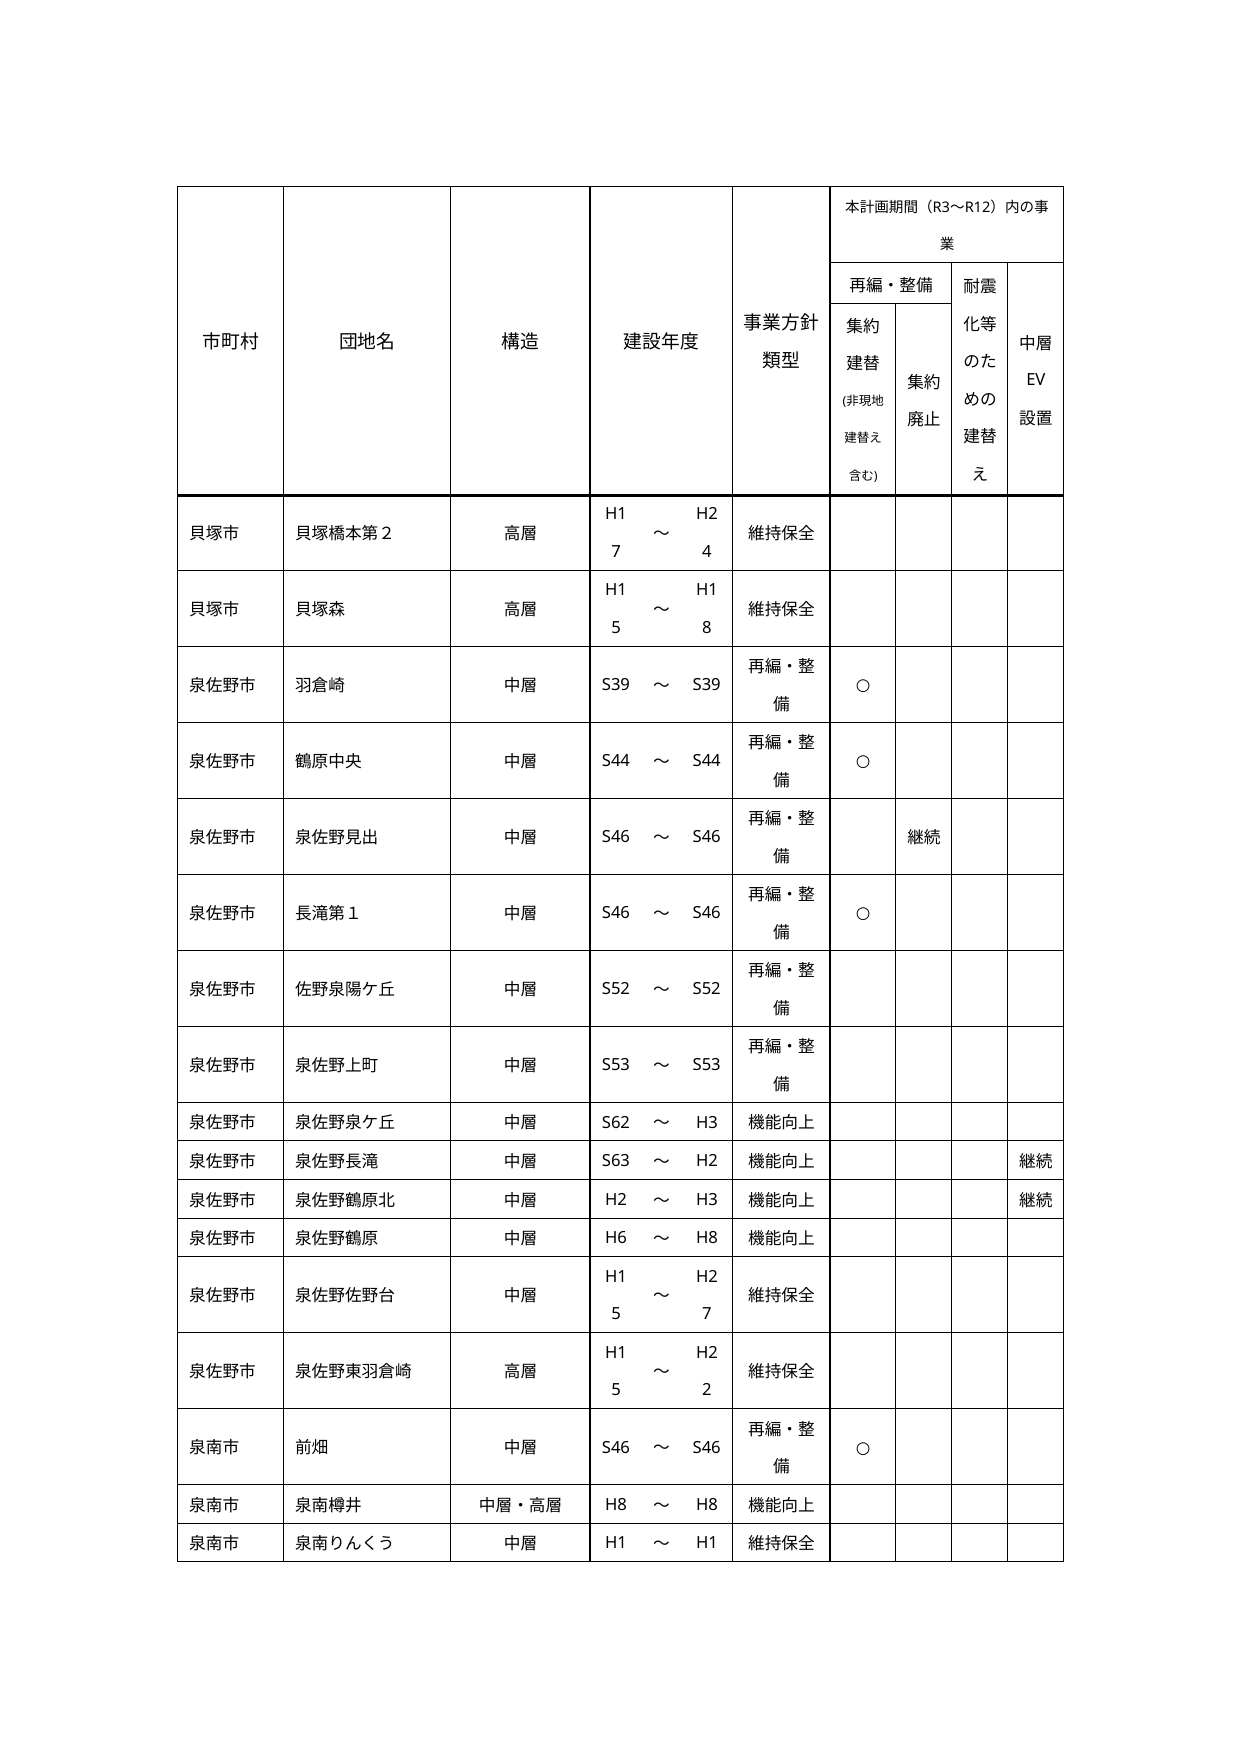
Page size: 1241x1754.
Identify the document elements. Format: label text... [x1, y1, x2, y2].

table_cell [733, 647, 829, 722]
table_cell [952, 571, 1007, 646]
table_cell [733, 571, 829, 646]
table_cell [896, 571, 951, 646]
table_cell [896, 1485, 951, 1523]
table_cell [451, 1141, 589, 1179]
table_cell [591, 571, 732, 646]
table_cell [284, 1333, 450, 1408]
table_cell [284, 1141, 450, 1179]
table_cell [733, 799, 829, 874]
table_header 本計画期間（R3～R12）内の事業 [831, 187, 1063, 262]
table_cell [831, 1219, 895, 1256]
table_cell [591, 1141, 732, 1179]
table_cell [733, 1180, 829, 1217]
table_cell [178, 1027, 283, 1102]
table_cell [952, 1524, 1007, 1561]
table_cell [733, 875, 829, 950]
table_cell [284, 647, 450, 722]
table_cell 集約廃止 [896, 304, 951, 493]
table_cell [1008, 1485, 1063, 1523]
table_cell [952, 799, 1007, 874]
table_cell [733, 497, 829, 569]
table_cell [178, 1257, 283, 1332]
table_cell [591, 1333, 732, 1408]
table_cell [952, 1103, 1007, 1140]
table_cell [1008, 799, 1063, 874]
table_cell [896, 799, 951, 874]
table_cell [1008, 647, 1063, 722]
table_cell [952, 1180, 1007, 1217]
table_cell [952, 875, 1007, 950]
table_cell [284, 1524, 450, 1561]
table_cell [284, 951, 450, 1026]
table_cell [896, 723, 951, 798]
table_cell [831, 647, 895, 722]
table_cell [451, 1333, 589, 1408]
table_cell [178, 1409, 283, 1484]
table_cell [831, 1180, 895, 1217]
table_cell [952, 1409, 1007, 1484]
table_header 構造 [451, 187, 589, 493]
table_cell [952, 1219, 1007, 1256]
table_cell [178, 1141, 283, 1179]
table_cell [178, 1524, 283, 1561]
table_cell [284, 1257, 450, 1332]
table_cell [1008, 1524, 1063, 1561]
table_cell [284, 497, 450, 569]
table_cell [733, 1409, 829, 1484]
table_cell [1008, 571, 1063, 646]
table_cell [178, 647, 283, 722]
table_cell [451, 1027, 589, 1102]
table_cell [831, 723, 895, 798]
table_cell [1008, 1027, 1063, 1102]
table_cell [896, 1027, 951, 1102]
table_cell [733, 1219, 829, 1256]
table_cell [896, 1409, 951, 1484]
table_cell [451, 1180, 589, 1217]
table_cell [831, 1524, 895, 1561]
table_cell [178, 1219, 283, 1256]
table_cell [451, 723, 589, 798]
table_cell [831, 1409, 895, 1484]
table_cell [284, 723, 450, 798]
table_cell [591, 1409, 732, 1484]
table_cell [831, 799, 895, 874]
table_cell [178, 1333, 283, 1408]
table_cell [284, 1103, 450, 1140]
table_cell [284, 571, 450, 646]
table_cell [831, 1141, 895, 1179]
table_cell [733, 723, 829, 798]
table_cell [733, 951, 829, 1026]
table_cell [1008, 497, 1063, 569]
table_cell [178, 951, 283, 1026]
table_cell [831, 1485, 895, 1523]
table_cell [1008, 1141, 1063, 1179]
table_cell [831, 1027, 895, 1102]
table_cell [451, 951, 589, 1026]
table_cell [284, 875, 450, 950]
table_header 事業方針 類型 [733, 187, 829, 493]
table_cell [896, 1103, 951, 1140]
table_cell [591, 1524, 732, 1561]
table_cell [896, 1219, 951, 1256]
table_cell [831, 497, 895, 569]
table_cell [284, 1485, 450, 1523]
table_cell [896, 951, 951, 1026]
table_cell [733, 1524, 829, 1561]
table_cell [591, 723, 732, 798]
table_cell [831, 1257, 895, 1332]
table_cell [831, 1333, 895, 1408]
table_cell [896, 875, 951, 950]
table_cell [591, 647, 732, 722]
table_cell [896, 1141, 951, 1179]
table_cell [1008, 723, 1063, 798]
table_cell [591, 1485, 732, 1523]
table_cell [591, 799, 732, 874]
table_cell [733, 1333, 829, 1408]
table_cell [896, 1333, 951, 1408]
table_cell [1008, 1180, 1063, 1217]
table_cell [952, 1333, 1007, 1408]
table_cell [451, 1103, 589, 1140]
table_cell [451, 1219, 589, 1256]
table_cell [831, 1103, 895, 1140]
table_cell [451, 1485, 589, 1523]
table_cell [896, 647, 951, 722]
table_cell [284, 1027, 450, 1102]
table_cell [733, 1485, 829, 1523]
table_cell 耐震化等のための建替え [952, 263, 1007, 493]
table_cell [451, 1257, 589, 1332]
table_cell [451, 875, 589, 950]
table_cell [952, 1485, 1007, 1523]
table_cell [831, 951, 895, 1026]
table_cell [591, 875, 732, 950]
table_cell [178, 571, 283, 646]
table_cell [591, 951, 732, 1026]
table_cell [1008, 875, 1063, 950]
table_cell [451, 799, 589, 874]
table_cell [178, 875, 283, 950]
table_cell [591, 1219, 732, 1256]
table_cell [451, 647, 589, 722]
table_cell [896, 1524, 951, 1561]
table_cell 再編・整備 [831, 263, 951, 303]
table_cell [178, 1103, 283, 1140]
table_header 建設年度 [591, 187, 732, 493]
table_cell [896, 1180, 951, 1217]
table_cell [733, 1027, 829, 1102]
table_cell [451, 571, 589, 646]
table_header 市町村 [178, 187, 283, 493]
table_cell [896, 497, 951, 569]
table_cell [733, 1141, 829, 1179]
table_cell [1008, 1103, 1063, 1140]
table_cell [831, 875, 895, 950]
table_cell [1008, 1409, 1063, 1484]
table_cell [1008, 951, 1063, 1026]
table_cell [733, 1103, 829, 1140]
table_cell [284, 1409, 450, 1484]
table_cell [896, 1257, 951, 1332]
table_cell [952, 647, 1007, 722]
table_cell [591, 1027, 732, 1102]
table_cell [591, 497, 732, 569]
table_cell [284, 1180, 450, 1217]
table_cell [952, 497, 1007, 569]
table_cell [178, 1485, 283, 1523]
table_cell 集約建替 (非現地建替え含む) [831, 304, 895, 493]
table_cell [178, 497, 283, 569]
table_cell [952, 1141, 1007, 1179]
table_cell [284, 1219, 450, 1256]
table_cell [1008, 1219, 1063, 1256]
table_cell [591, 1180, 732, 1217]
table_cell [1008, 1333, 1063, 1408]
table_header 団地名 [284, 187, 450, 493]
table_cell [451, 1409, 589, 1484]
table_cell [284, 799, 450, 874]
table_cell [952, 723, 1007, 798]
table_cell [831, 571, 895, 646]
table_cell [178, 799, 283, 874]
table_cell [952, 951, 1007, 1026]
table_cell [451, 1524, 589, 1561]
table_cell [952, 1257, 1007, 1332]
table_cell 中層EV設置 [1008, 263, 1063, 493]
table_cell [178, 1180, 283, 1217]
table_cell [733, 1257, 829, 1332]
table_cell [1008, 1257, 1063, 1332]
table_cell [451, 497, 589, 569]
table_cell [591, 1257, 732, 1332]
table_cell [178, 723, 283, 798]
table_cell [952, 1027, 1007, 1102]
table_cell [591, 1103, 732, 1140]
